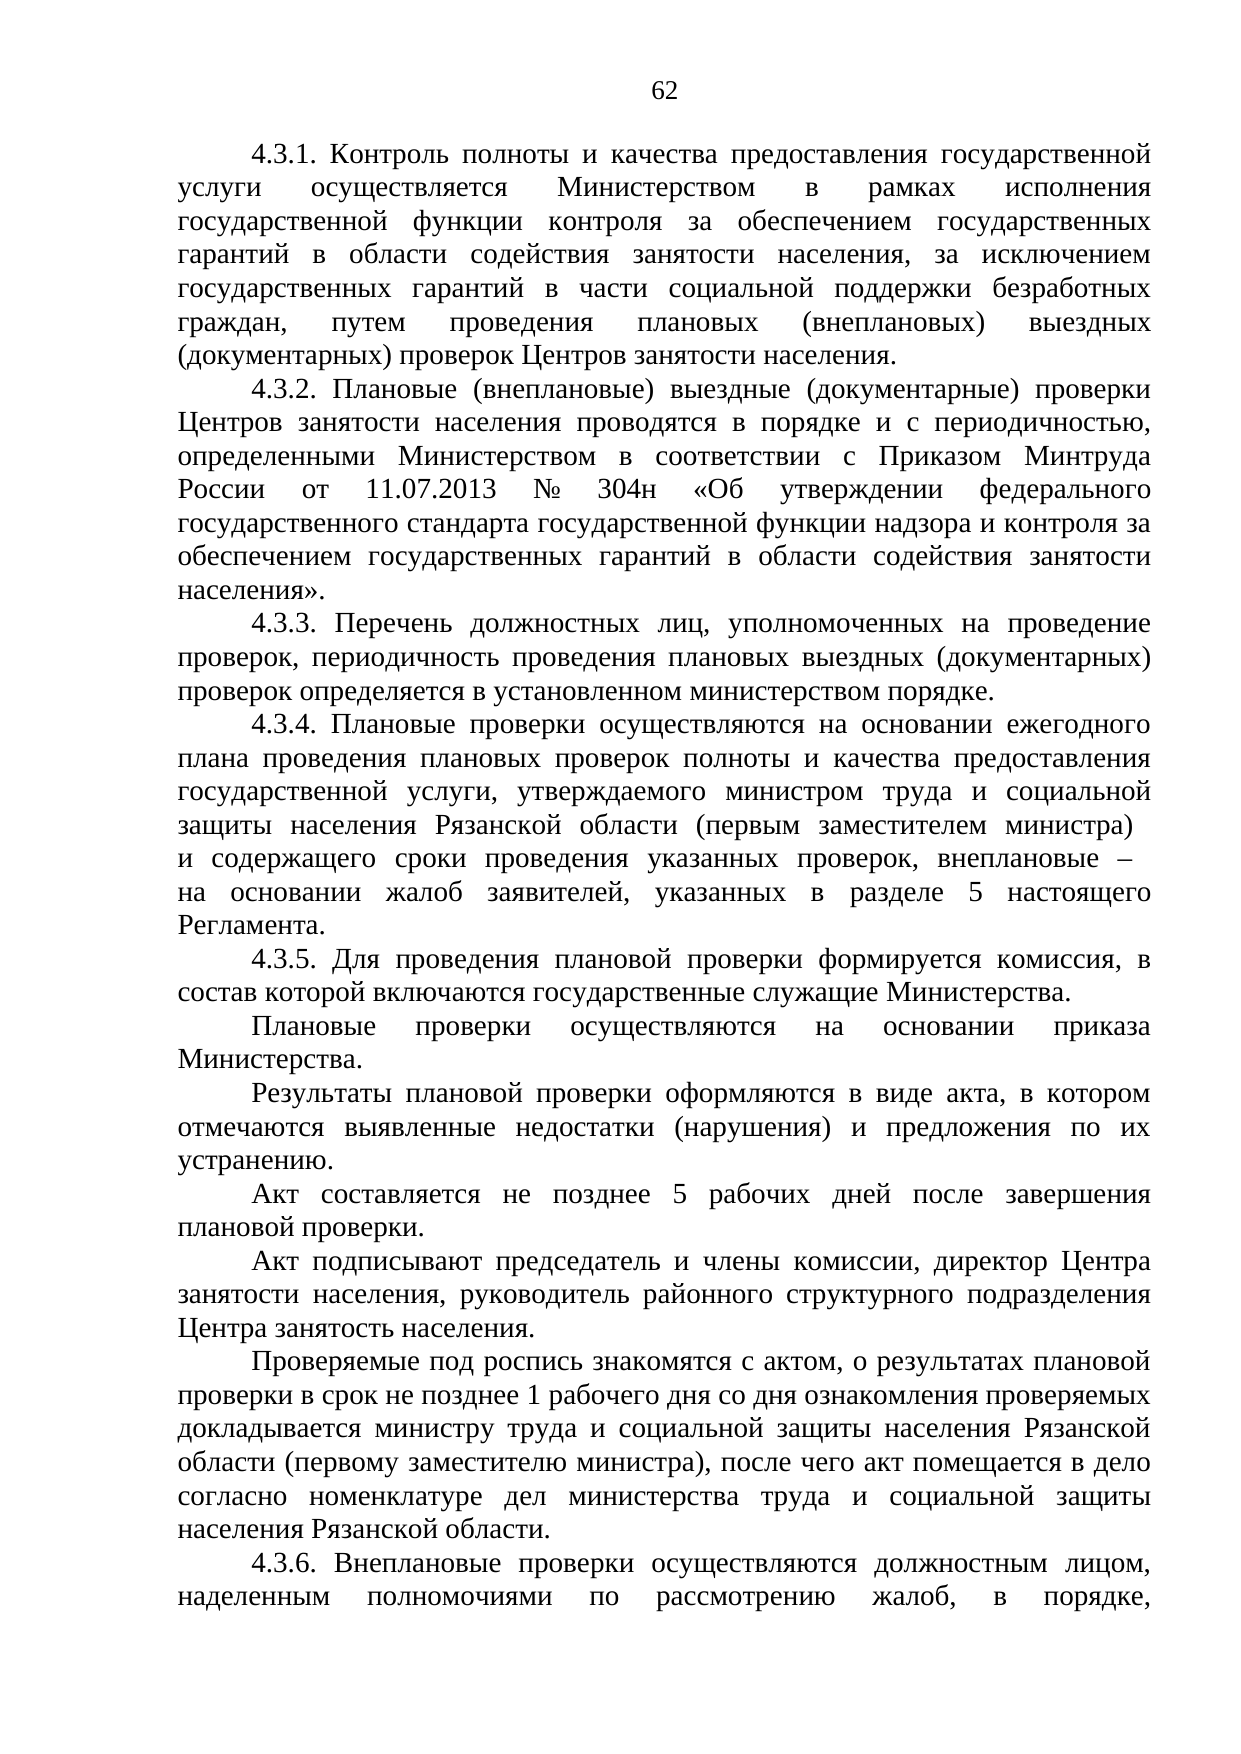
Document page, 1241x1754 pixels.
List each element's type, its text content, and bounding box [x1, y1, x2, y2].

text 4.3.4. Плановые проверки осуществляются на основании ежегодного плана проведения плановых проверок полноты и качества предоставления государственной услуги, утверждаемого министром труда и социальной защиты населения Рязанской области (первым заместителем министра) и содержащего сроки проведения указанных проверок, внеплановые – на основании жалоб заявителей, указанных в разделе 5 настоящего Регламента. [177, 706, 1152, 941]
text 4.3.3. Перечень должностных лиц, уполномоченных на проведение проверок, периодичность проведения плановых выездных (документарных) проверок определяется в установленном министерством порядке. [177, 606, 1152, 706]
text 4.3.5. Для проведения плановой проверки формируется комиссия, в состав которой включаются государственные служащие Министерства. [177, 941, 1152, 1008]
text 4.3.1. Контроль полноты и качества предоставления государственной услуги осуществляется Министерством в рамках исполнения государственной функции контроля за обеспечением государственных гарантий в области содействия занятости населения, за исключением государственных гарантий в части социальной поддержки безработных граждан, путем проведения плановых (внеплановых) выездных (документарных) проверок Центров занятости населения. [177, 136, 1152, 371]
text Акт составляется не позднее 5 рабочих дней после завершения плановой проверки. [177, 1176, 1152, 1243]
text 4.3.2. Плановые (внеплановые) выездные (документарные) проверки Центров занятости населения проводятся в порядке и с периодичностью, определенными Министерством в соответствии с Приказом Минтруда России от 11.07.2013 № 304н «Об утверждении федерального государственного стандарта государственной функции надзора и контроля за обеспечением государственных гарантий в области содействия занятости населения». [177, 371, 1152, 606]
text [177, 1545, 1152, 1612]
text Результаты плановой проверки оформляются в виде акта, в котором отмечаются выявленные недостатки (нарушения) и предложения по их устранению. [177, 1075, 1152, 1176]
text Проверяемые под роспись знакомятся с актом, о результатах плановой проверки в срок не позднее 1 рабочего дня со дня ознакомления проверяемых докладывается министру труда и социальной защиты населения Рязанской области (первому заместителю министра), после чего акт помещается в дело согласно номенклатуре дел министерства труда и социальной защиты населения Рязанской области. [177, 1343, 1152, 1545]
text Акт подписывают председатель и члены комиссии, директор Центра занятости населения, руководитель районного структурного подразделения Центра занятость населения. [177, 1243, 1152, 1343]
text Плановые проверки осуществляются на основании приказа Министерства. [177, 1008, 1152, 1075]
